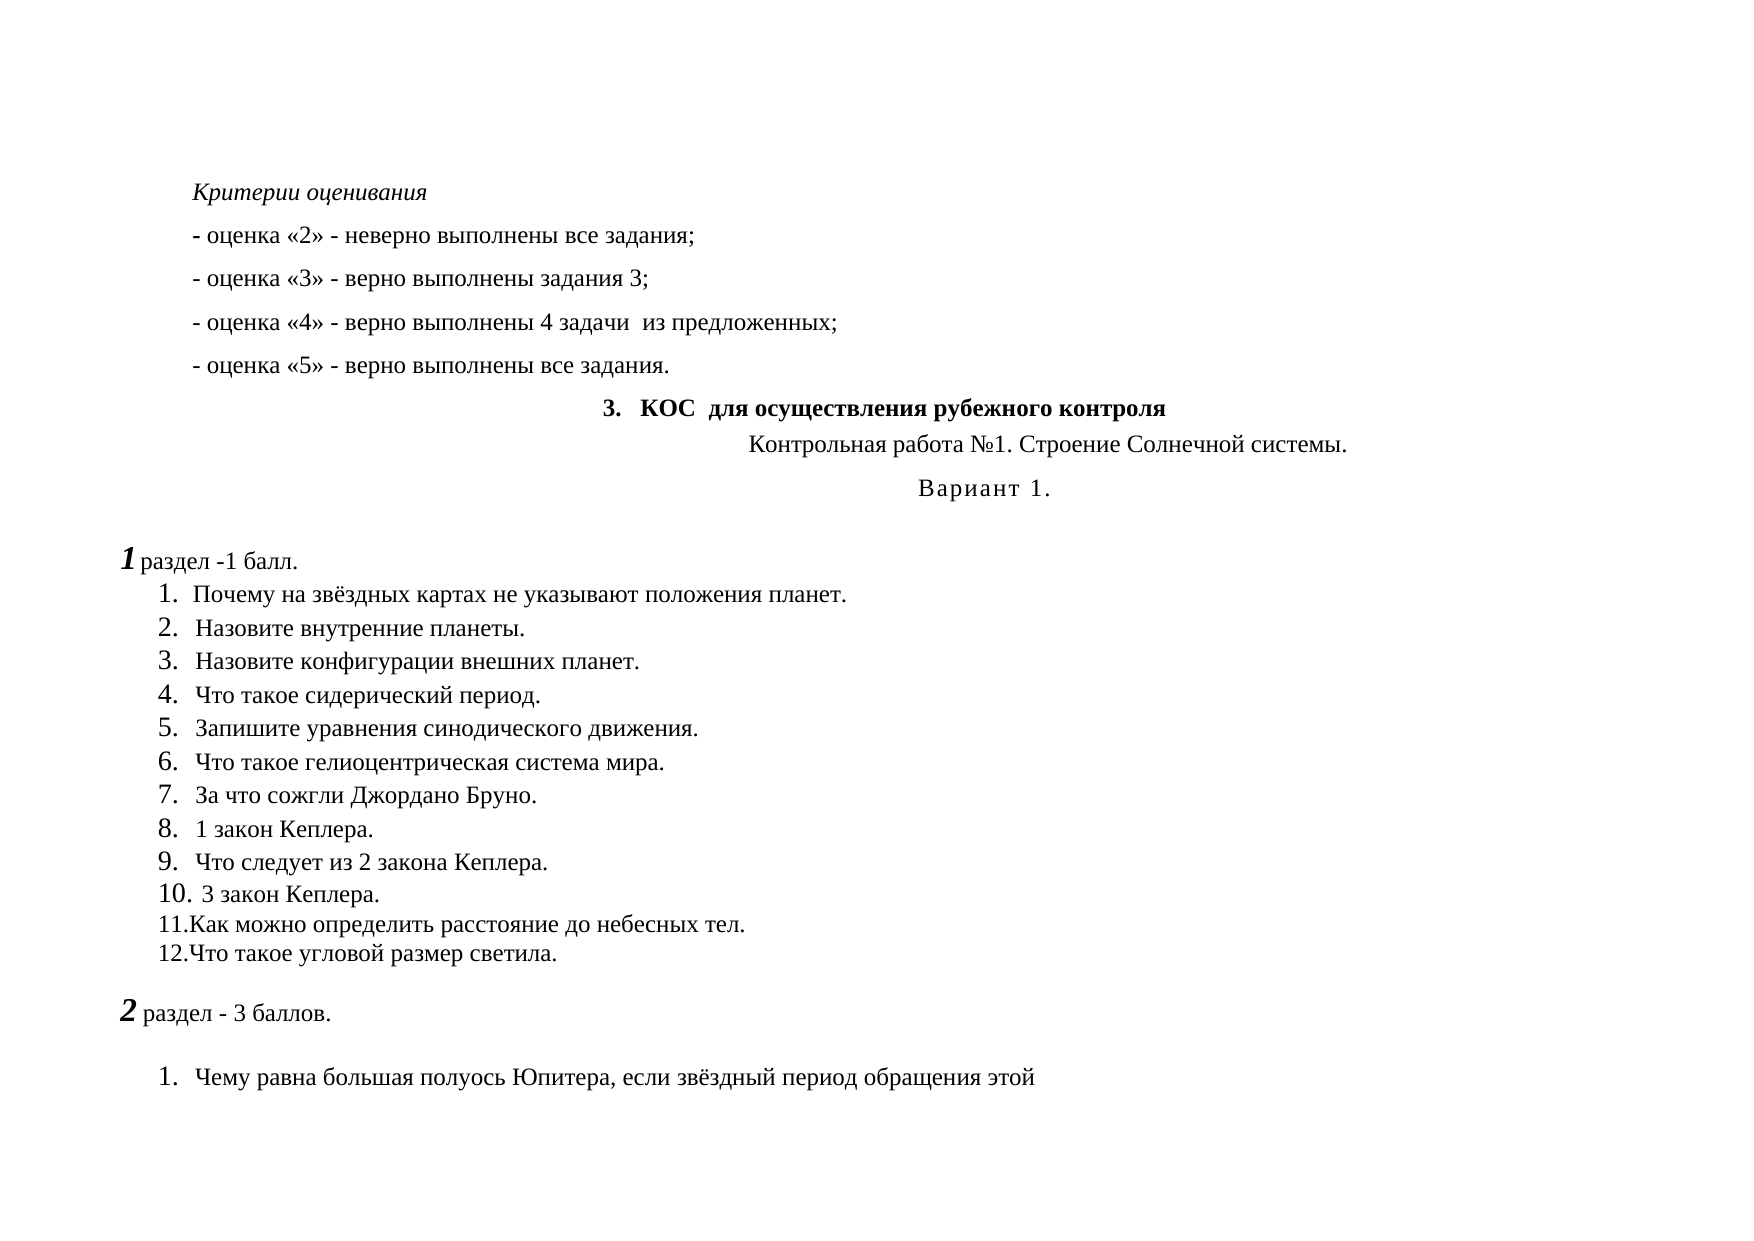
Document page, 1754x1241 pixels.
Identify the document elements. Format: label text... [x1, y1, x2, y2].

text 12.Что такое угловой размер светила. [158, 938, 1627, 966]
text - оценка «5» - верно выполнены все задания. [118, 350, 1636, 378]
text - оценка «3» - верно выполнены задания 3; [118, 263, 1636, 292]
list Запишите уравнения синодического движения. [158, 710, 1636, 743]
list Почему на звёздных картах не указывают положения планет. [158, 576, 1636, 609]
text Контрольная работа №1. Строение Солнечной системы. [460, 426, 1636, 459]
list раздел -1 балл. [120, 542, 1636, 576]
list КОС для осуществления рубежного контроля [133, 393, 1636, 422]
text Вариант 1. [333, 460, 1636, 505]
list 3 закон Кеплера. [158, 877, 1627, 909]
list За что сожгли Джордано Бруно. [158, 777, 1636, 811]
text Критерии оценивания [118, 177, 1636, 206]
list Что такое сидерический период. [158, 676, 1636, 710]
list Что следует из 2 закона Кеплера. [158, 844, 1627, 877]
list раздел - 3 баллов. [120, 995, 1636, 1028]
text - оценка «4» - верно выполнены 4 задачи из предложенных; [118, 307, 1636, 335]
text 11.Как можно определить расстояние до небесных тел. [158, 909, 1627, 938]
list Назовите внутренние планеты. [158, 609, 1636, 643]
list Чему равна большая полуось Юпитера, если звёздный период обращения этой [158, 1063, 1636, 1091]
list Что такое гелиоцентрическая система мира. [158, 743, 1636, 777]
text - оценка «2» - неверно выполнены все задания; [118, 220, 1636, 249]
list Назовите конфигурации внешних планет. [158, 643, 1636, 676]
list 1 закон Кеплера. [158, 811, 1636, 844]
